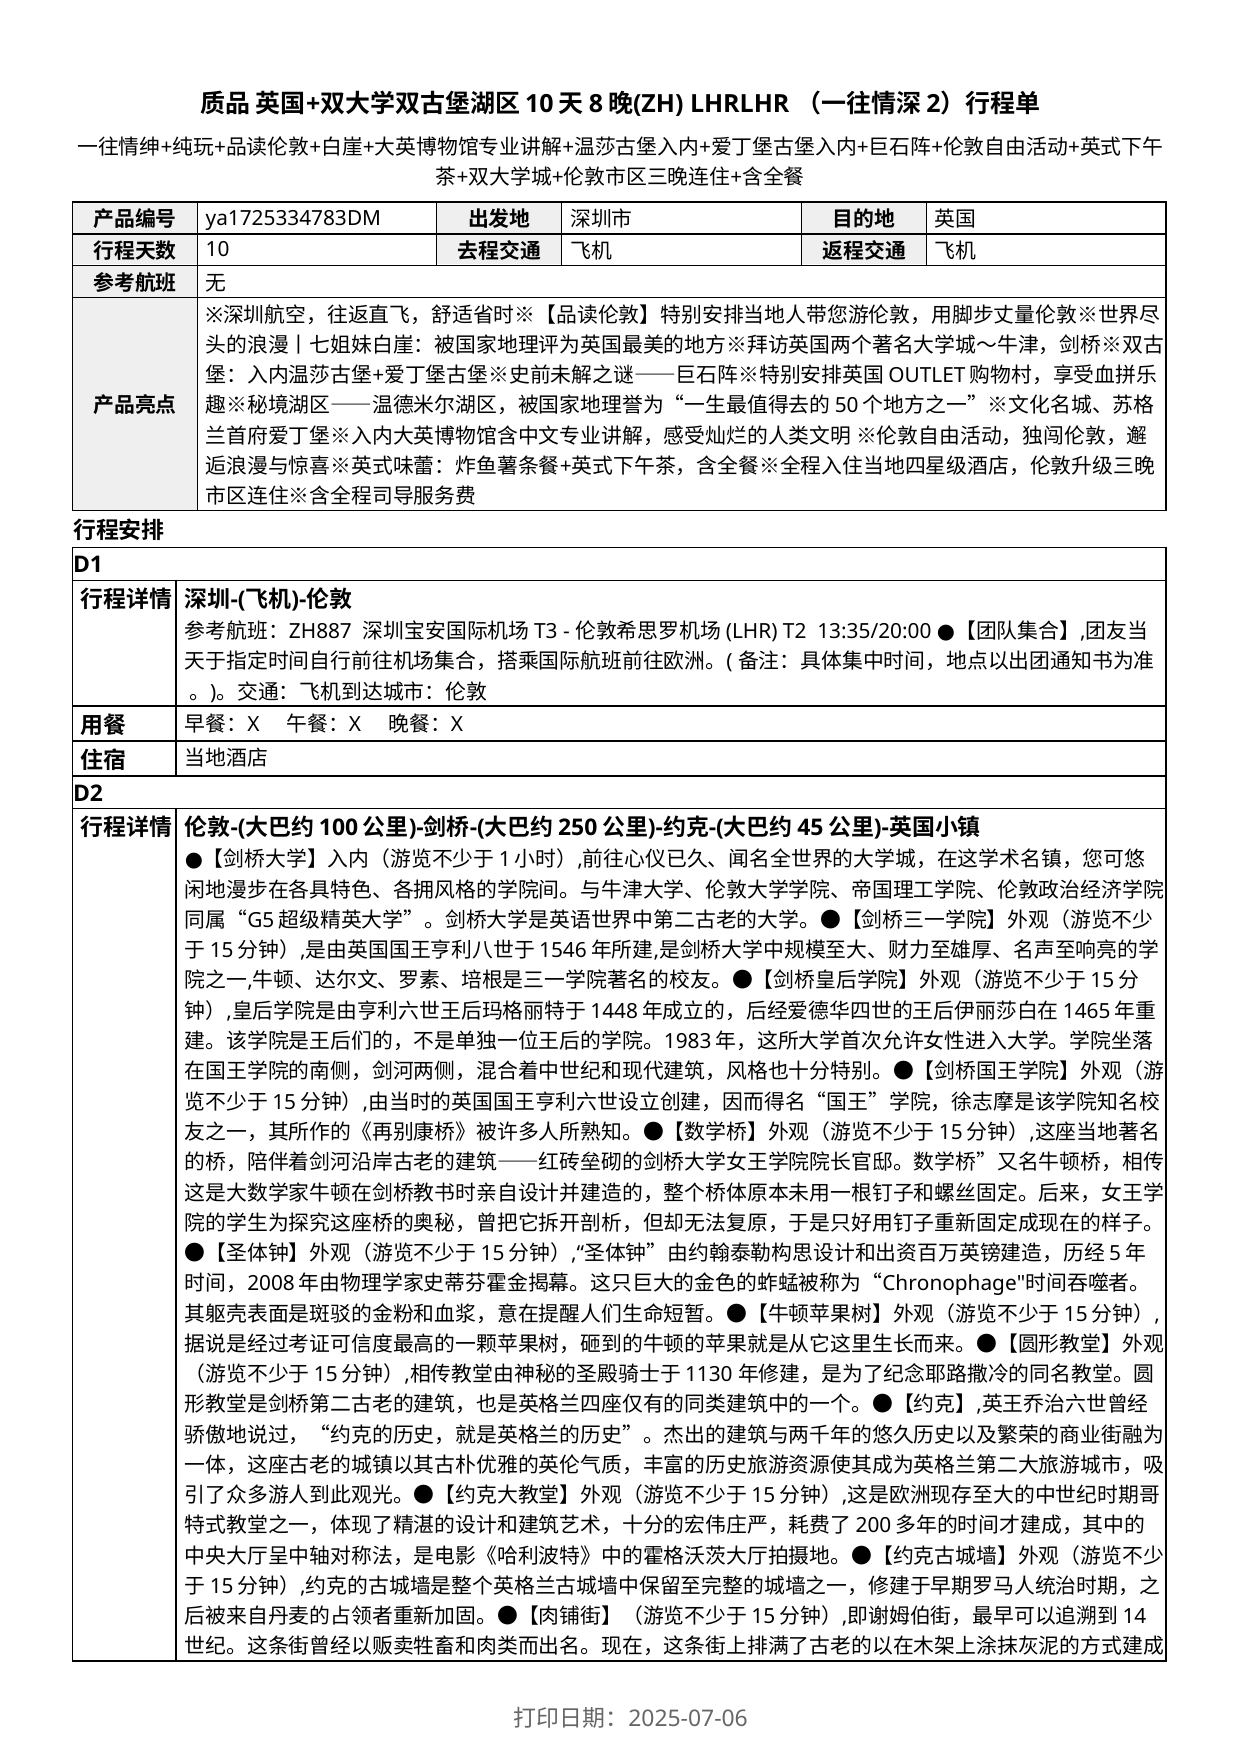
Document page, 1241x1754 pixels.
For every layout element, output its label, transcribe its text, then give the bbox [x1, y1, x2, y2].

table_cell 当地酒店 [177, 742, 1165, 775]
table_cell 行程详情 [73, 809, 175, 1660]
table_header 目的地 [802, 203, 926, 233]
table_header ya1725334783DM [198, 203, 436, 233]
table_header 深圳市 [562, 203, 801, 233]
table_cell 深圳-(飞机)-伦敦 参考航班： [177, 581, 1165, 705]
table_cell 返程交通 [802, 235, 926, 264]
text 行程安排 [73, 512, 1167, 546]
table_header 出发地 [437, 203, 561, 233]
table_header 产品编号 [73, 203, 197, 233]
table_cell 飞机 [927, 235, 1165, 264]
table_cell 10 [198, 235, 436, 264]
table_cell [177, 809, 1165, 1660]
table_cell 去程交通 [437, 235, 561, 264]
table_cell 早餐：X 午餐：X 晚餐：X [177, 707, 1165, 740]
table_cell D2 [73, 777, 1165, 808]
table_cell 用餐 [73, 707, 175, 740]
table_cell ※深圳航空，往返直飞，舒适省时 [198, 298, 1165, 510]
table_cell 行程详情 [73, 581, 175, 705]
table_cell 参考航班 [73, 266, 197, 296]
table_cell 行程天数 [73, 235, 197, 264]
text 一往情绅+纯玩+品读伦敦+白崖+大英博物馆专业讲解+温莎古堡入内+爱丁堡古堡入内+巨石阵+伦敦自由活动+英式下午茶+双大学城+伦敦市区三晚连住+含全餐 [73, 130, 1167, 191]
text 质品 英国+双大学双古堡湖区10天8晚(ZH) LHRLHR （一往情深2）行程单 [73, 83, 1167, 119]
table_header D1 [73, 548, 1165, 579]
table_cell 飞机 [562, 235, 801, 264]
table_cell 无 [198, 266, 1165, 296]
table_header 英国 [927, 203, 1165, 233]
table_cell 住宿 [73, 742, 175, 775]
table_cell 产品亮点 [73, 298, 197, 510]
